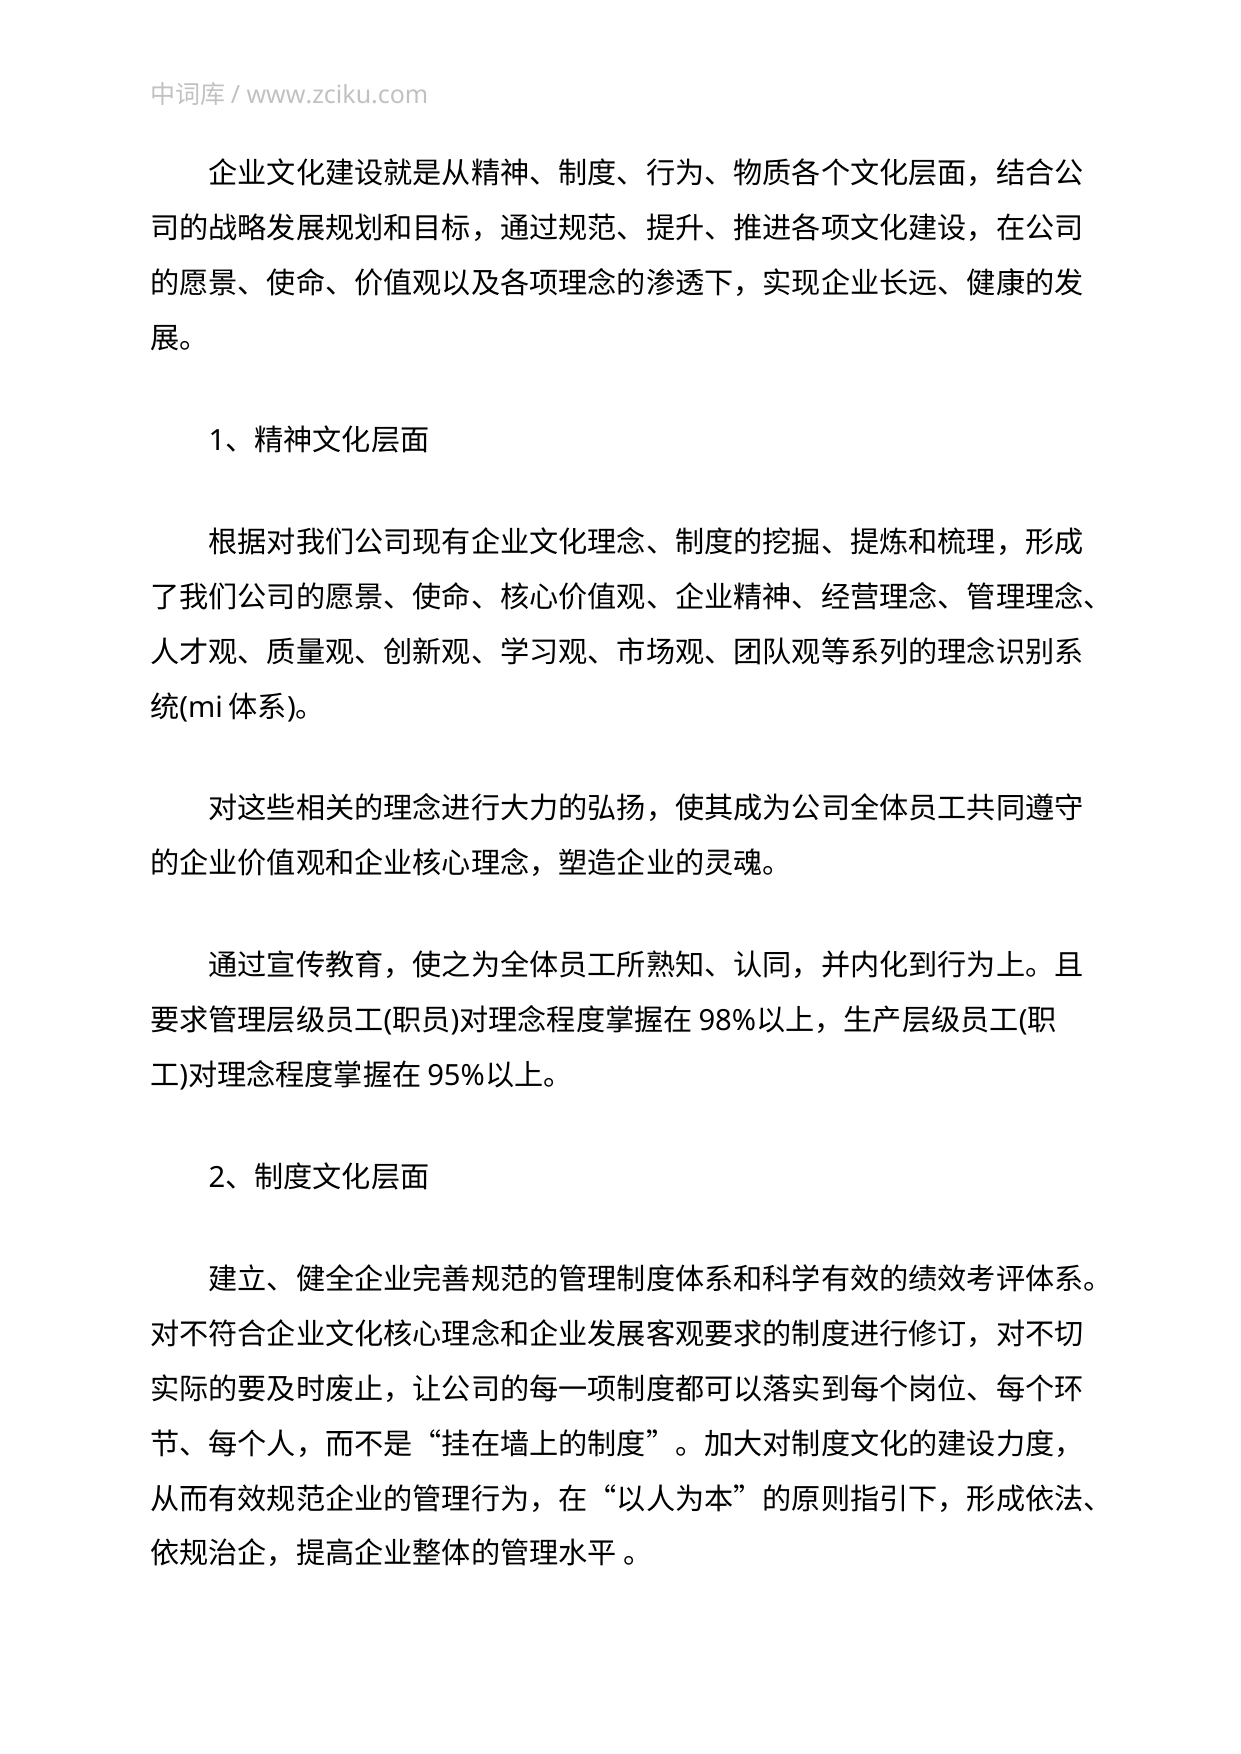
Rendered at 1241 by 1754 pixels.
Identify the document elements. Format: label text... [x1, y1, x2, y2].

text 企业文化建设就是从精神、制度、行为、物质各个文化层面，结合公司的战略发展规划和目标，通过规范、提升、推进各项文化建设，在公司的愿景、使命、价值观以及各项理念的渗透下，实现企业长远、健康的发展。 [150, 150, 1090, 357]
text 对这些相关的理念进行大力的弘扬，使其成为公司全体员工共同遵守的企业价值观和企业核心理念，塑造企业的灵魂。 [150, 785, 1090, 882]
text 根据对我们公司现有企业文化理念、制度的挖掘、提炼和梳理，形成了我们公司的愿景、使命、核心价值观、企业精神、经营理念、管理理念、人才观、质量观、创新观、学习观、市场观、团队观等系列的理念识别系统(mi体系)。 [150, 518, 1090, 726]
text 建立、健全企业完善规范的管理制度体系和科学有效的绩效考评体系。对不符合企业文化核心理念和企业发展客观要求的制度进行修订，对不切实际的要及时废止，让公司的每一项制度都可以落实到每个岗位、每个环节、每个人，而不是“挂在墙上的制度”。加大对制度文化的建设力度，从而有效规范企业的管理行为，在“以人为本”的原则指引下，形成依法、依规治企，提高企业整体的管理水平 。 [150, 1256, 1090, 1572]
text 1、精神文化层面 [150, 416, 1090, 459]
text 2、制度文化层面 [150, 1154, 1090, 1196]
text 通过宣传教育，使之为全体员工所熟知、认同，并内化到行为上。且要求管理层级员工(职员)对理念程度掌握在98%以上，生产层级员工(职工)对理念程度掌握在95%以上。 [150, 942, 1090, 1094]
